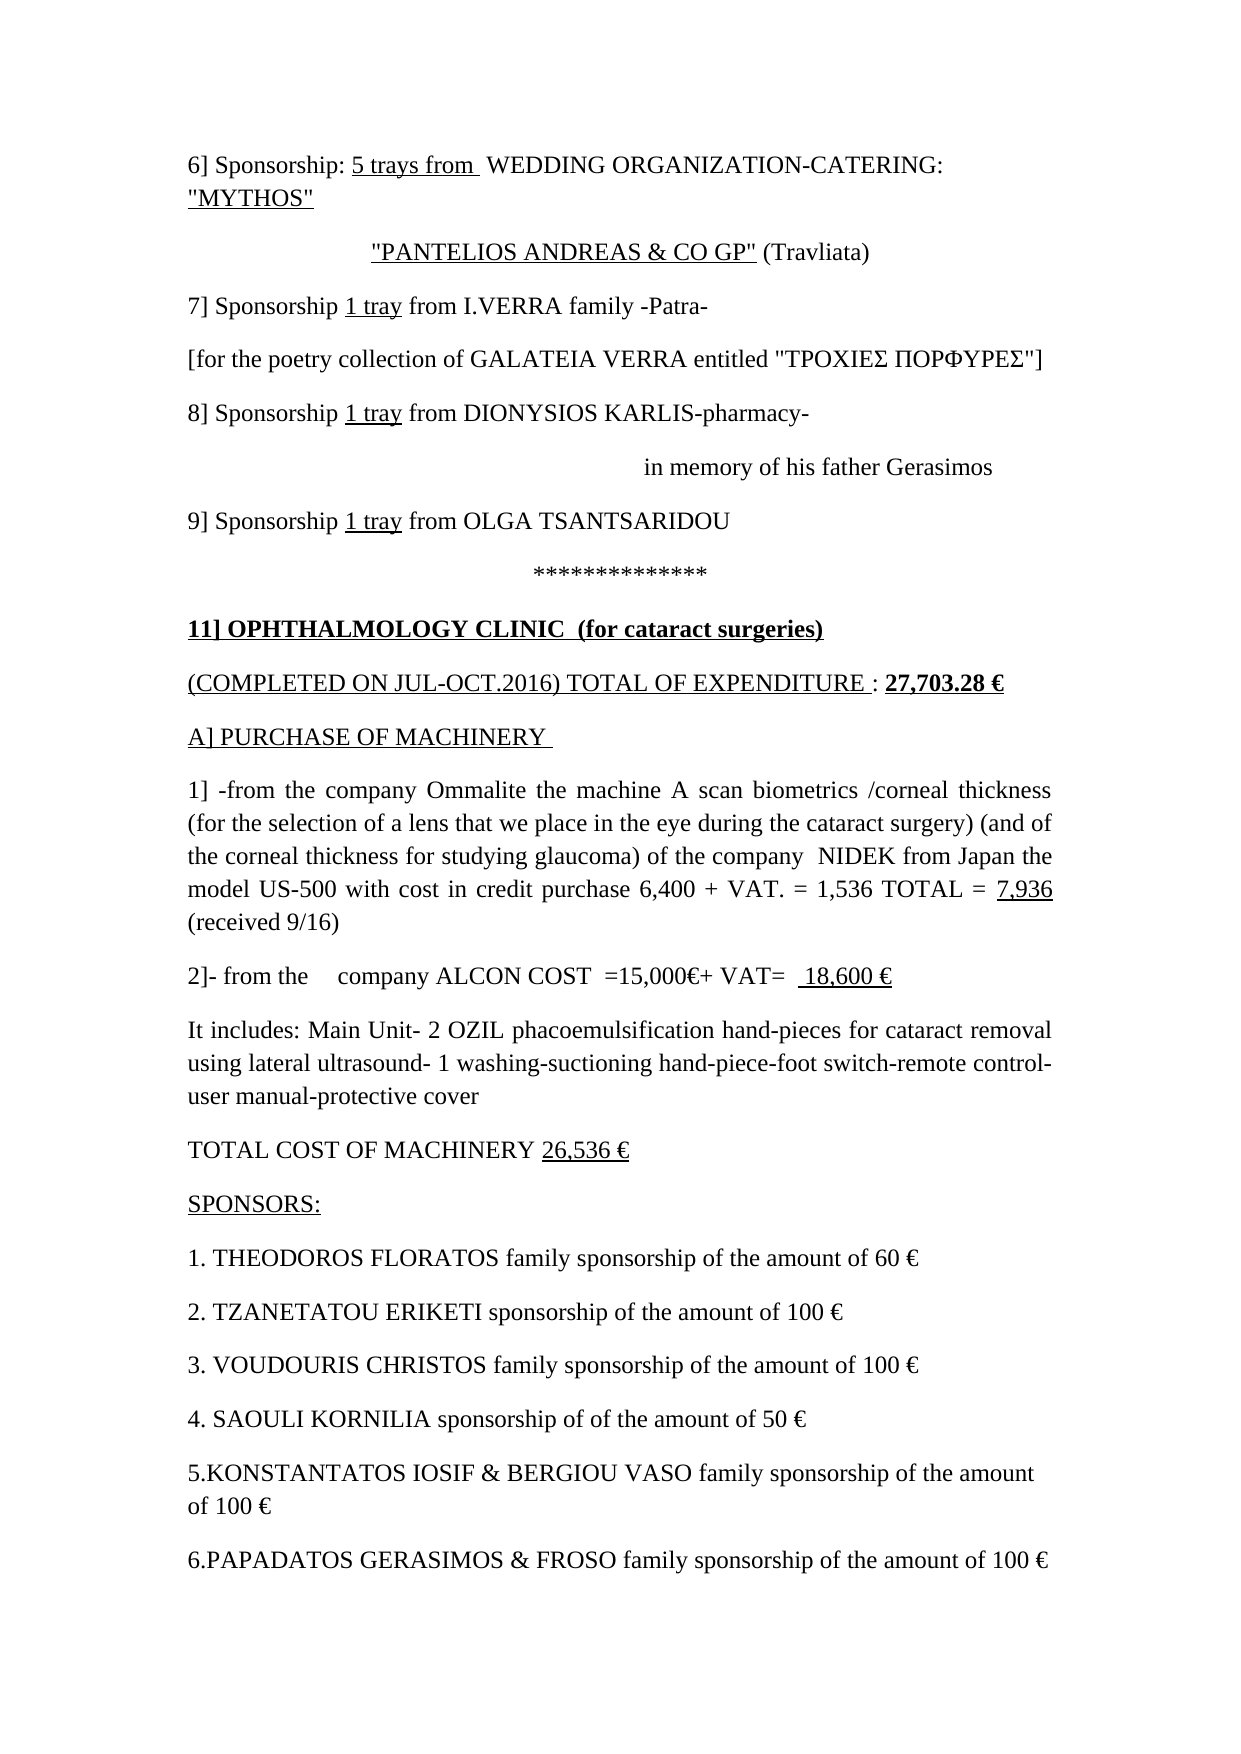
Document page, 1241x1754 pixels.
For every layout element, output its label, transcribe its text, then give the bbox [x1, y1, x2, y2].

text 9] Sponsorship 1 tray from OLGA TSANTSARIDOU [187, 506, 1053, 535]
text TOTAL COST OF MACHINERY 26,536 € [187, 1135, 1053, 1164]
text 7] Sponsorship 1 tray from I.VERRA family -Patra- [187, 291, 1053, 319]
text It includes: Main Unit- 2 OZIL phacoemulsification hand-pieces for cataract removal using lateral ultrasound- 1 washing-suctioning hand-piece-foot switch-remote control-user manual-protective cover [187, 1015, 1053, 1110]
text [for the poetry collection of GALATEIA VERRA entitled "ΤΡΟΧΙΕΣ ΠΟΡΦΥΡΕΣ"] [187, 344, 1053, 373]
text A] PURCHASE OF MACHINERY [187, 722, 1053, 750]
text 8] Sponsorship 1 tray from DIONYSIOS KARLIS-pharmacy- [187, 398, 1053, 427]
text 6] Sponsorship: 5 trays from WEDDING ORGANIZATION-CATERING: "MYTHOS" [187, 150, 1053, 212]
text 1. THEODOROS FLORATOS family sponsorship of the amount of 60 € [187, 1243, 1053, 1272]
text 1] -from the company Ommalite the machine A scan biometrics /corneal thickness (for the selection of a lens that we place in the eye during the cataract surgery) (and of the corneal thickness for studying glaucoma) of the company NIDEK from Japan the model US-500 with cost in credit purchase 6,400 + VAT. = 1,536 TOTAL = 7,936 (received 9/16) [187, 775, 1053, 936]
text 3. VOUDOURIS CHRISTOS family sponsorship of the amount of 100 € [187, 1351, 1053, 1379]
text 5.KONSTANTATOS IOSIF & BERGIOU VASO family sponsorship of the amount of 100 € [187, 1458, 1053, 1520]
text 6.PAPADATOS GERASIMOS & FROSO family sponsorship of the amount of 100 € [187, 1545, 1053, 1574]
text 2]- from the company ALCON COST =15,000€+ VAT= 18,600 € [187, 961, 1053, 990]
text ************** [187, 560, 1053, 589]
text in memory of his father Gerasimos [187, 452, 1053, 481]
text 4. SAOULI KORNILIA sponsorship of of the amount of 50 € [187, 1404, 1053, 1433]
text SPONSORS: [187, 1189, 1053, 1218]
text (COMPLETED ON JUL-OCT.2016) TOTAL OF EXPENDITURE : 27,703.28 € [187, 668, 1053, 696]
text "PANTELIOS ANDREAS & CO GP" (Travliata) [187, 237, 1053, 266]
text 11] OPHTHALMOLOGY CLINIC (for cataract surgeries) [187, 614, 1053, 643]
text 2. TZANETATOU ERIKETI sponsorship of the amount of 100 € [187, 1297, 1053, 1325]
